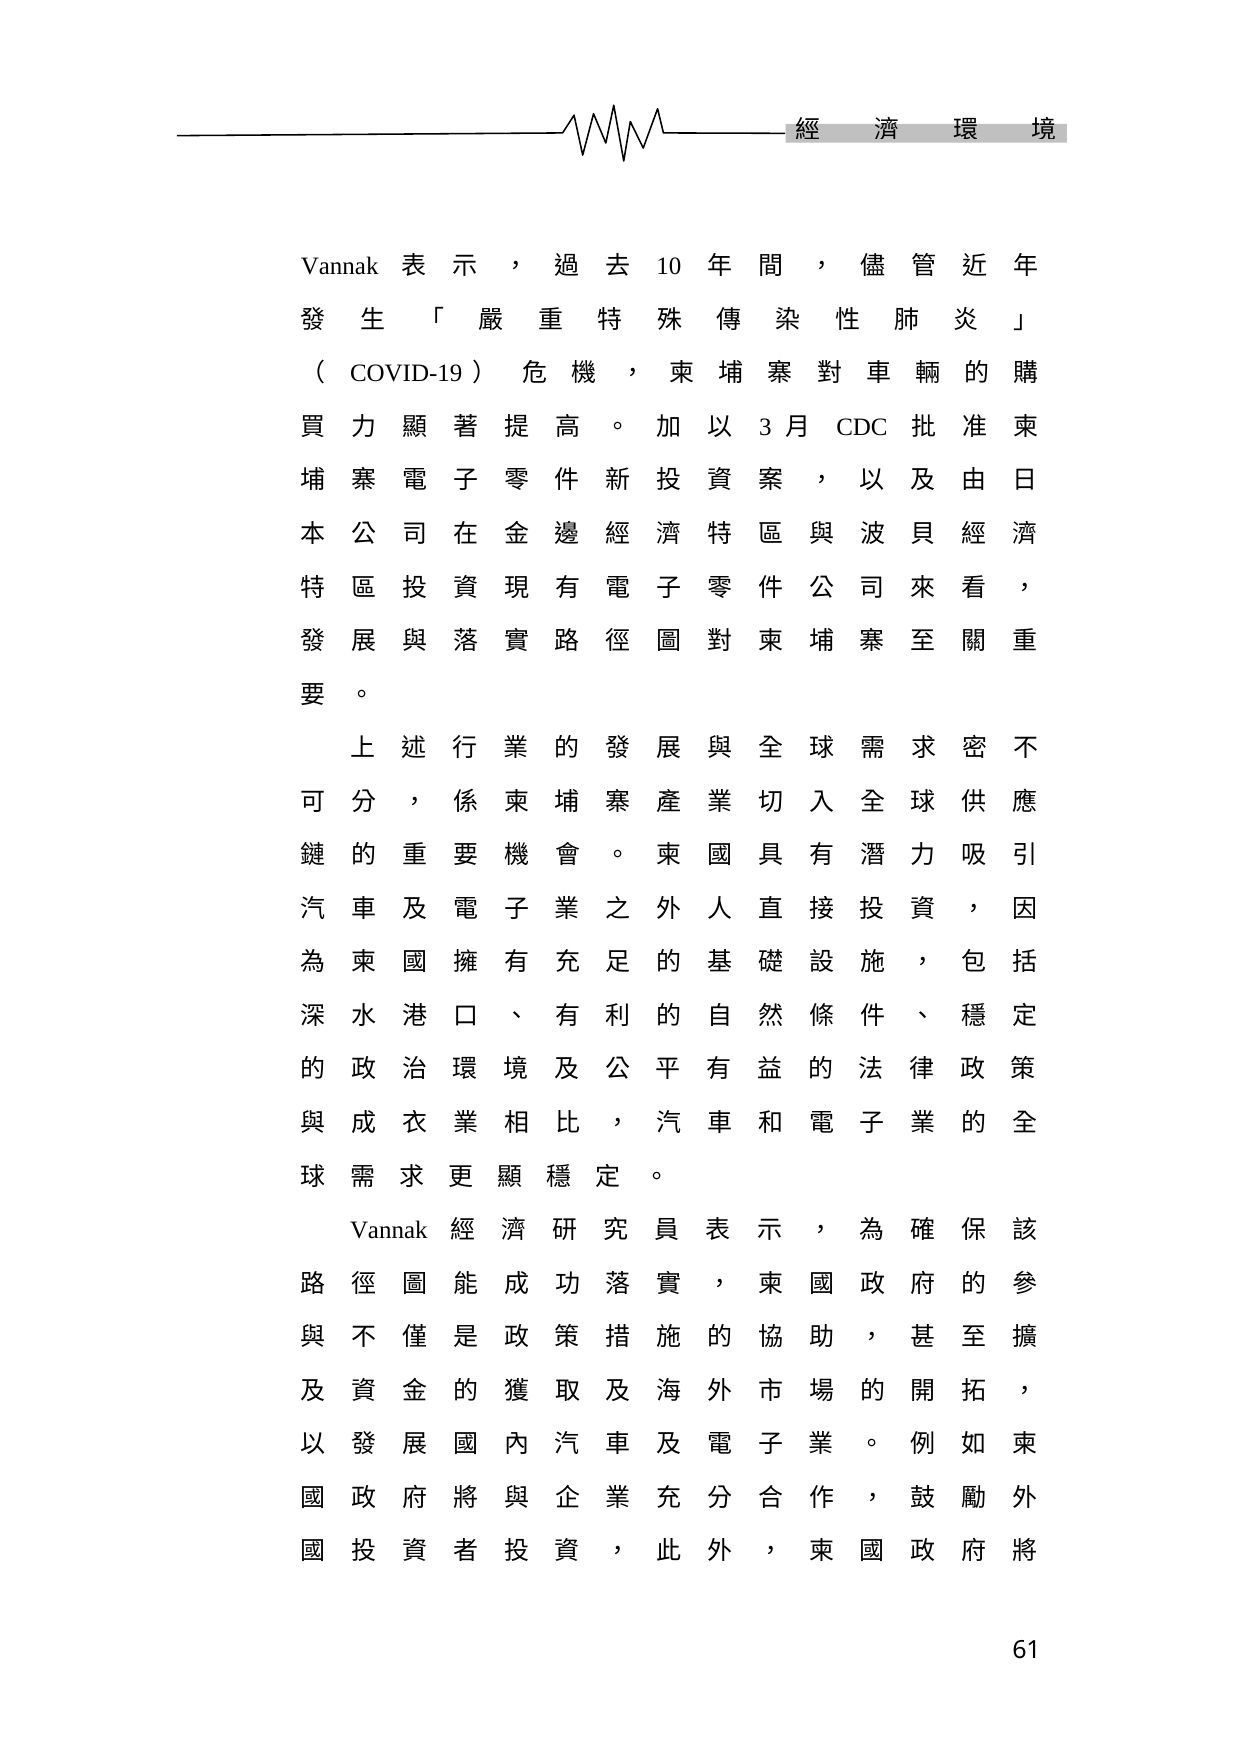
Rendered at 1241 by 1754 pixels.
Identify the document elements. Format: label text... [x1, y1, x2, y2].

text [276, 237, 1063, 719]
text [276, 1201, 1063, 1576]
text 上述行業的發展與全球需求密不可分，係柬埔寨產業切入全球供應鏈的重要機會。柬國具有潛力吸引汽車及電子業之外人直接投資，因為柬國擁有充足的基礎設施，包括深水港口、有利的自然條件、穩定的政治環境及公平有益的法律政策。與成衣業相比，汽車和電子業的全球需求更顯穩定。 [276, 719, 1063, 1201]
